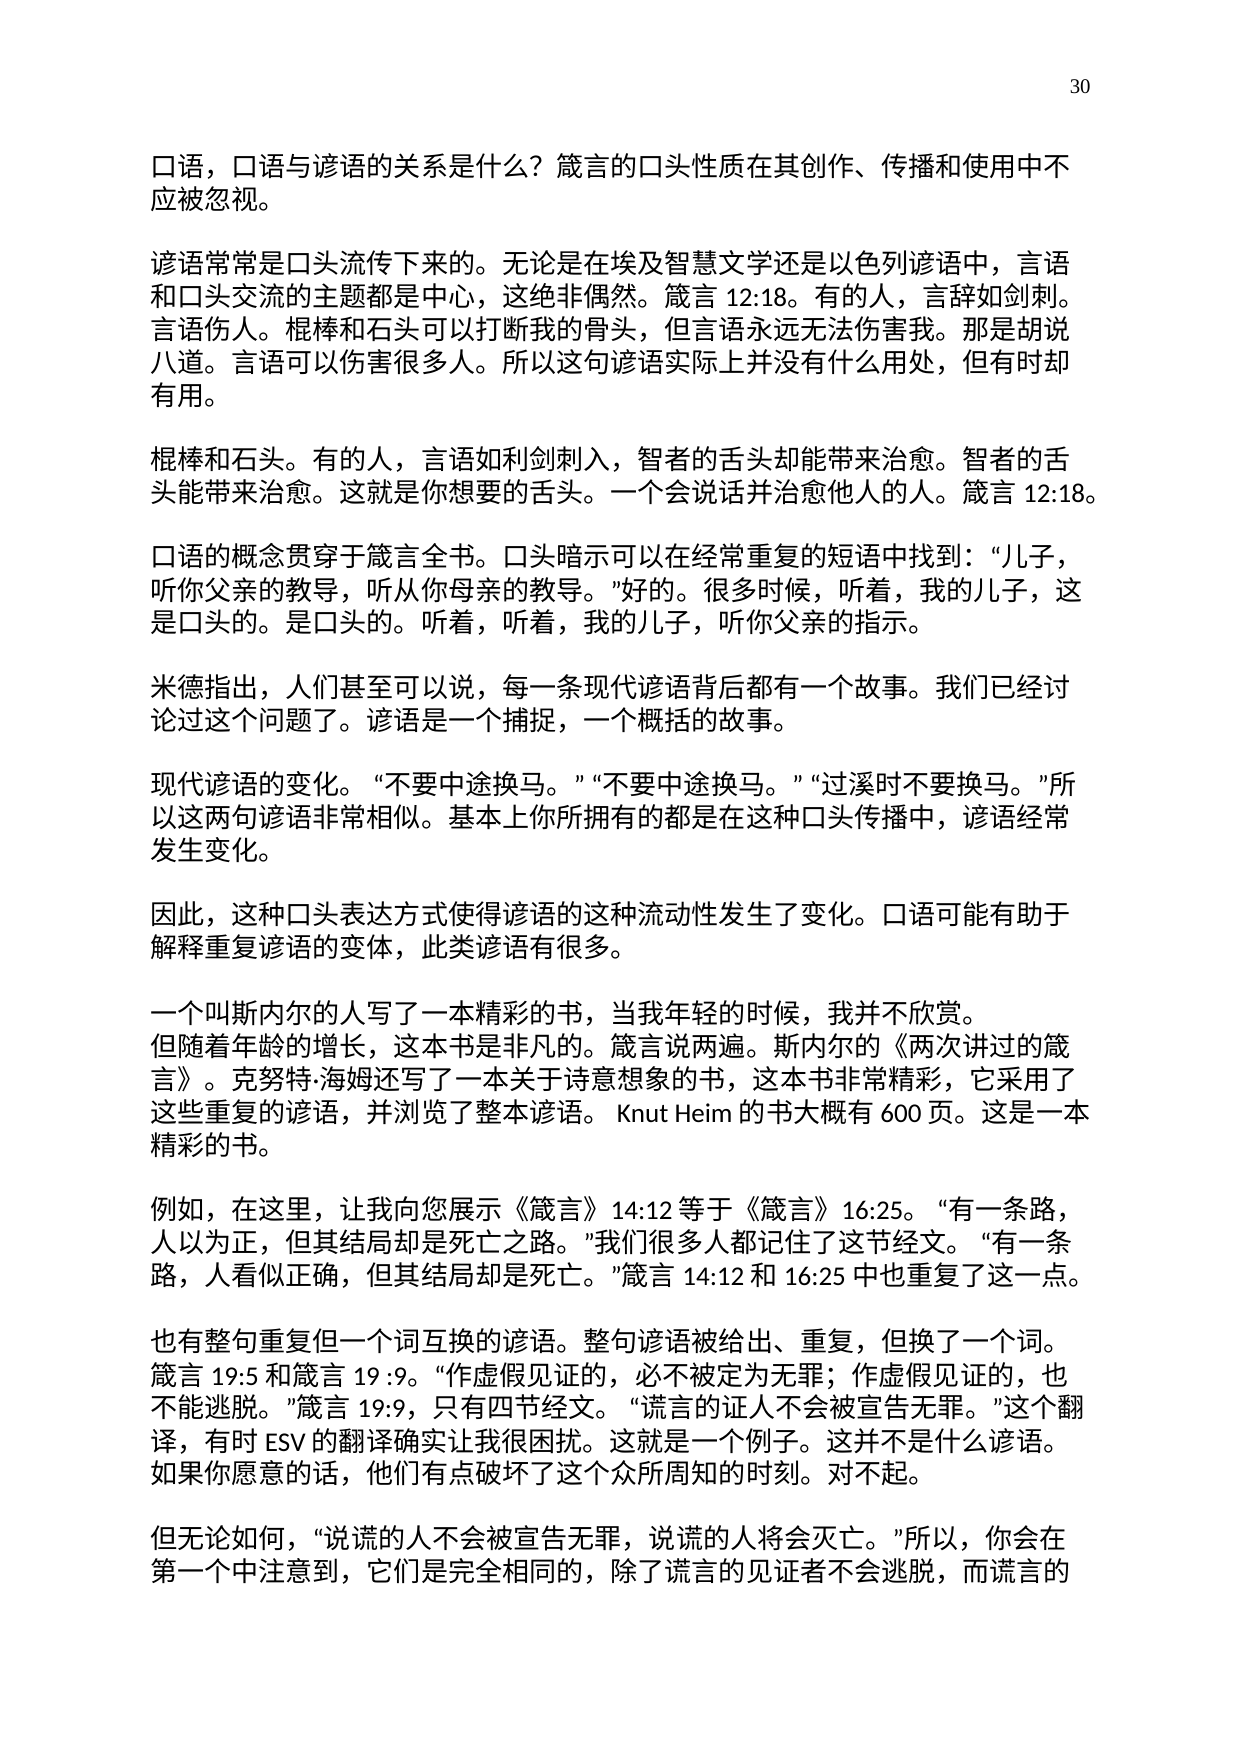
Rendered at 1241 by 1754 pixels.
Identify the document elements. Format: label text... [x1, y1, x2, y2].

text 一个叫斯内尔的人写了一本精彩的书，当我年轻的时候，我并不欣赏。 [150, 997, 1090, 1030]
text 现代谚语的变化。 “不要中途换马。” “不要中途换马。” “过溪时不要换马。”所以这两句谚语非常相似。基本上你所拥有的都是在这种口头传播中，谚语经常发生变化。 [150, 768, 1090, 867]
text 谚语常常是口头流传下来的。无论是在埃及智慧文学还是以色列谚语中，言语和口头交流的主题都是中心，这绝非偶然。箴言 12:18。有的人，言辞如剑刺。言语伤人。棍棒和石头可以打断我的骨头，但言语永远无法伤害我。那是胡说八道。言语可以伤害很多人。所以这句谚语实际上并没有什么用处，但有时却有用。 [150, 247, 1090, 412]
text 口语的概念贯穿于箴言全书。口头暗示可以在经常重复的短语中找到：“儿子，听你父亲的教导，听从你母亲的教导。”好的。很多时候，听着，我的儿子，这是口头的。是口头的。听着，听着，我的儿子，听你父亲的指示。 [150, 541, 1090, 640]
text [150, 1522, 1090, 1588]
text 但随着年龄的增长，这本书是非凡的。箴言说两遍。斯内尔的《两次讲过的箴言》。克努特·海姆还写了一本关于诗意想象的书，这本书非常精彩，它采用了这些重复的谚语，并浏览了整本谚语。 Knut Heim 的书大概有 600 页。这是一本精彩的书。 [150, 1030, 1090, 1162]
text 也有整句重复但一个词互换的谚语。整句谚语被给出、重复，但换了一个词。箴言 19:5 和箴言 19 :9。“作虚假见证的，必不被定为无罪；作虚假见证的，也不能逃脱。”箴言 19:9，只有四节经文。 “谎言的证人不会被宣告无罪。”这个翻译，有时 ESV 的翻译确实让我很困扰。这就是一个例子。这并不是什么谚语。如果你愿意的话，他们有点破坏了这个众所周知的时刻。对不起。 [150, 1326, 1090, 1491]
text 棍棒和石头。有的人，言语如利剑刺入，智者的舌头却能带来治愈。智者的舌头能带来治愈。这就是你想要的舌头。一个会说话并治愈他人的人。箴言 12:18。 [150, 443, 1090, 509]
text 因此，这种口头表达方式使得谚语的这种流动性发生了变化。口语可能有助于解释重复谚语的变体，此类谚语有很多。 [150, 898, 1090, 964]
text 米德指出，人们甚至可以说，每一条现代谚语背后都有一个故事。我们已经讨论过这个问题了。谚语是一个捕捉，一个概括的故事。 [150, 671, 1090, 737]
text 口语，口语与谚语的关系是什么？箴言的口头性质在其创作、传播和使用中不应被忽视。 [150, 150, 1090, 216]
text 例如，在这里，让我向您展示《箴言》14:12 等于《箴言》16:25。 “有一条路，人以为正，但其结局却是死亡之路。”我们很多人都记住了这节经文。 “有一条路，人看似正确，但其结局却是死亡。”箴言 14:12 和 16:25 中也重复了这一点。 [150, 1193, 1090, 1293]
